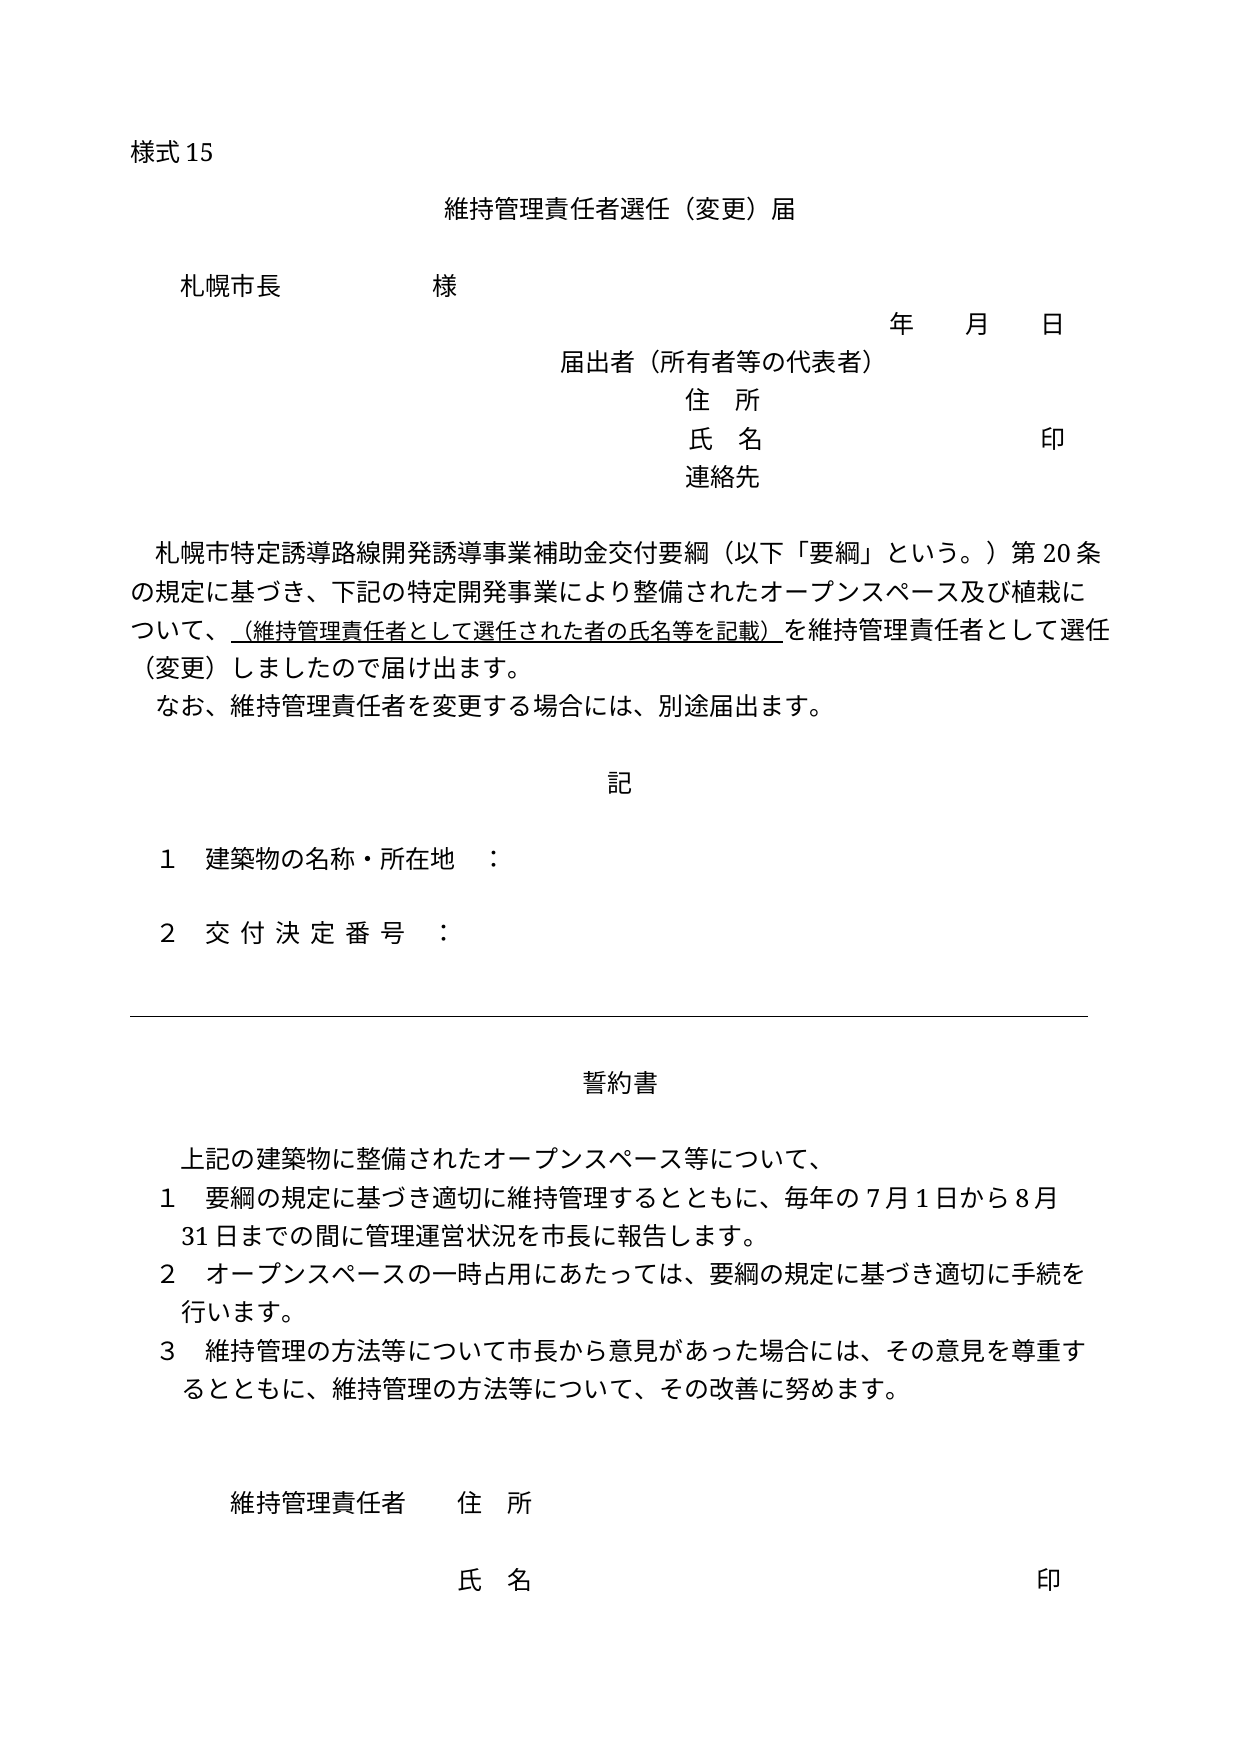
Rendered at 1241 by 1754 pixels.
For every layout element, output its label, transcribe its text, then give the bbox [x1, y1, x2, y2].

text 札幌市特定誘導路線開発誘導事業補助金交付要綱（以下「要綱」という。）第20条の規定に基づき、下記の特定開発事業により整備されたオープンスペース及び植栽について、（維持管理責任者として選任された者の氏名等を記載）を維持管理責任者として選任（変更）しましたので届け出ます。 [130, 533, 1110, 686]
text 届出者（所有者等の代表者） [130, 342, 887, 380]
text 誓約書 [130, 1062, 1110, 1101]
text １ 要綱の規定に基づき適切に維持管理するとともに、毎年の7月1日から8月31日までの間に管理運営状況を市長に報告します。 [130, 1177, 1088, 1253]
text 氏 名 印 [130, 418, 1066, 456]
text 氏 名 印 [130, 1559, 1110, 1598]
text 維持管理責任者選任（変更）届 [130, 189, 1110, 227]
text ２ 交付決定番号 ： [130, 912, 1088, 951]
text 様式15 [130, 131, 1110, 170]
text なお、維持管理責任者を変更する場合には、別途届出ます。 [130, 686, 1110, 724]
text 連絡先 [130, 456, 760, 494]
text ２ オープンスペースの一時占用にあたっては、要綱の規定に基づき適切に手続を行います。 [130, 1253, 1088, 1330]
text 記 [130, 762, 1110, 800]
text 住 所 [130, 380, 760, 418]
text 年 月 日 [130, 303, 1066, 342]
text 維持管理責任者 住 所 [130, 1483, 1110, 1521]
text 上記の建築物に整備されたオープンスペース等について、 [130, 1139, 1088, 1177]
text 札幌市長 様 [130, 265, 1110, 303]
text ３ 維持管理の方法等について市長から意見があった場合には、その意見を尊重するとともに、維持管理の方法等について、その改善に努めます。 [130, 1330, 1088, 1406]
text １ 建築物の名称・所在地 ： [130, 839, 1088, 877]
